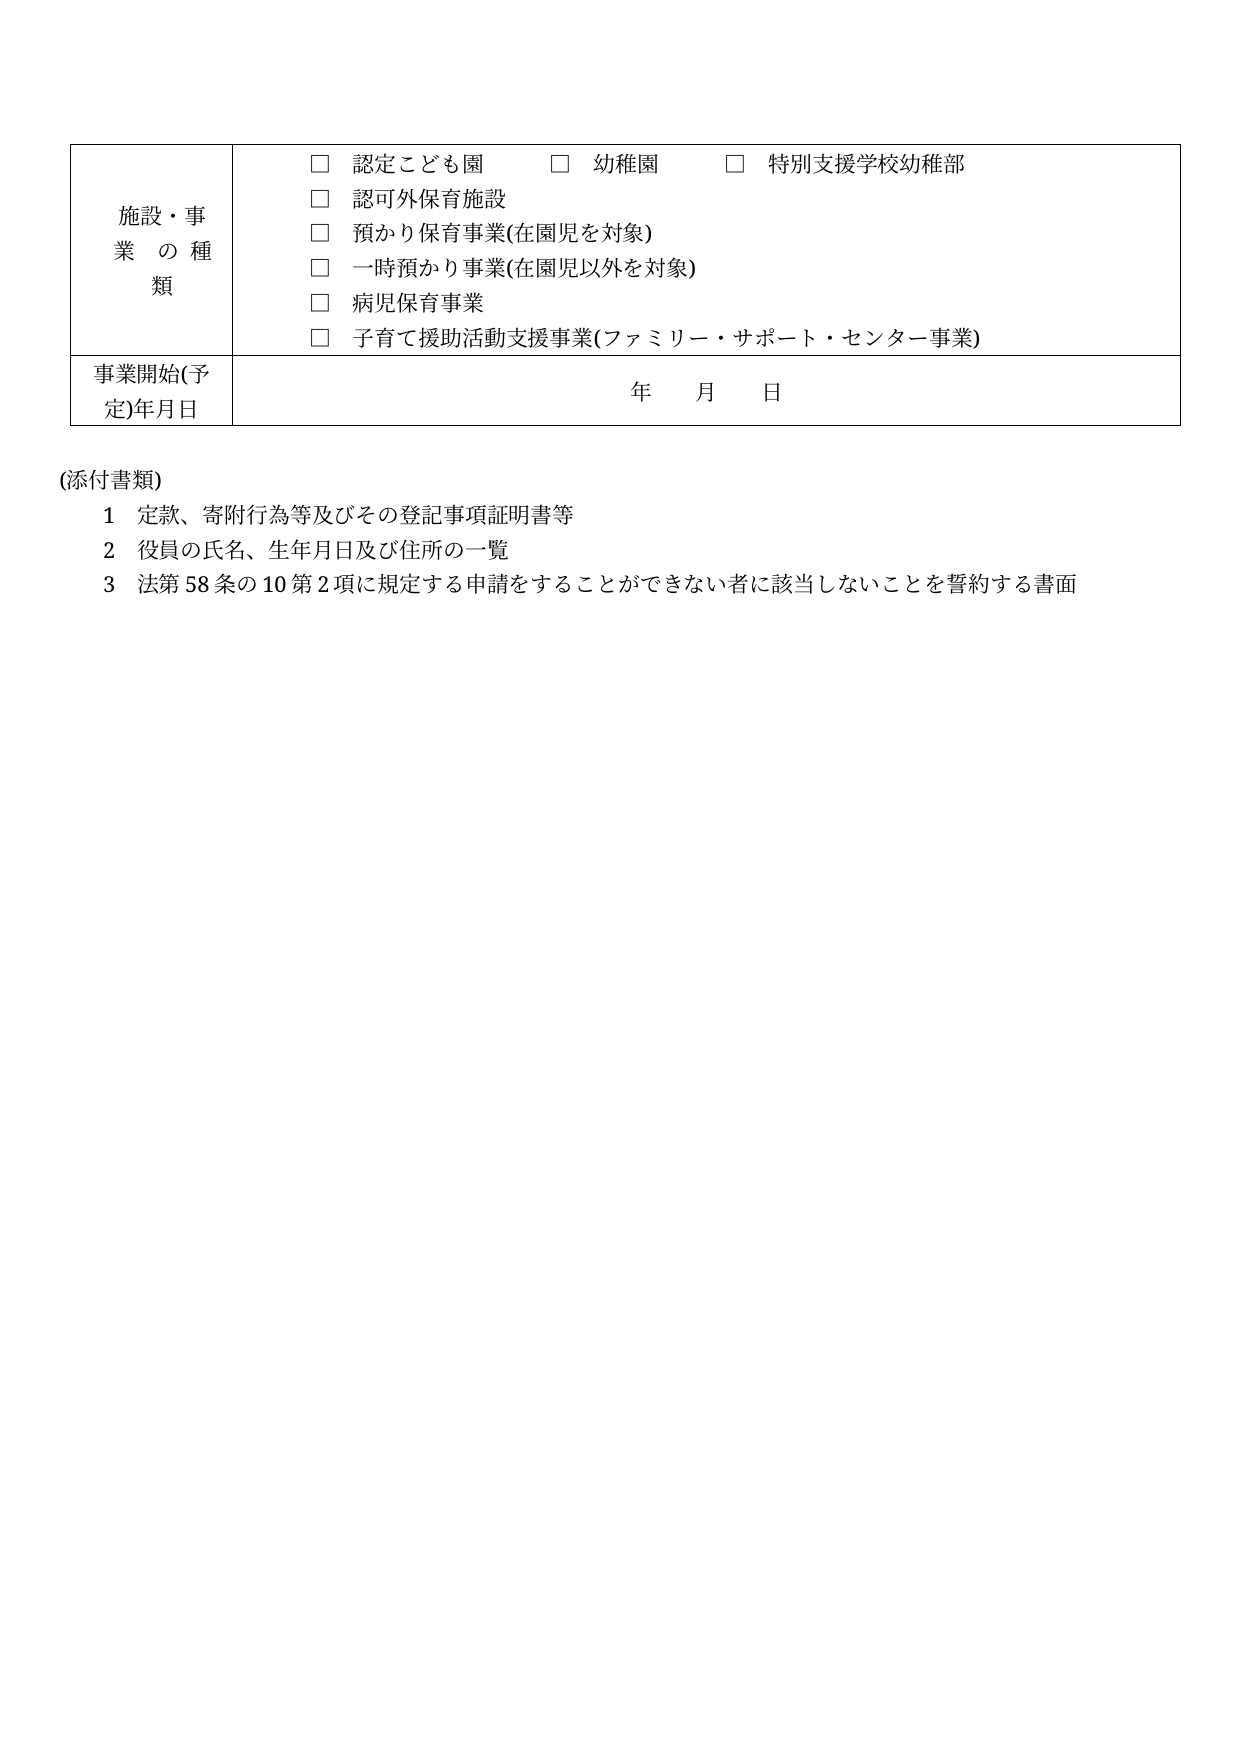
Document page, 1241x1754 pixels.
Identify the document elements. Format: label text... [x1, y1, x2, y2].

table_cell 事業開始(予定)年月日 [71, 356, 232, 425]
text (添付書類) [59, 461, 1181, 496]
table_header □ 認定こども園 □ 幼稚園 □ 特別支援学校幼稚部 □ 認可外保育施設 □ 預かり保育事業(在園児を対象) □ 一時預かり事業(在園児以外を対象) □ 病児保育事業 □ 子育て援助活動支援事業(ファミリー・サポート・センター事業) [233, 145, 1180, 354]
table_header 施設・事業の種類 [71, 145, 232, 354]
table_cell 年 月 日 [233, 356, 1180, 425]
text 3 法第58条の10第2項に規定する申請をすることができない者に該当しないことを誓約する書面 [59, 566, 1181, 601]
text 1 定款、寄附行為等及びその登記事項証明書等 [59, 496, 1181, 531]
text 2 役員の氏名、生年月日及び住所の一覧 [59, 531, 1181, 566]
